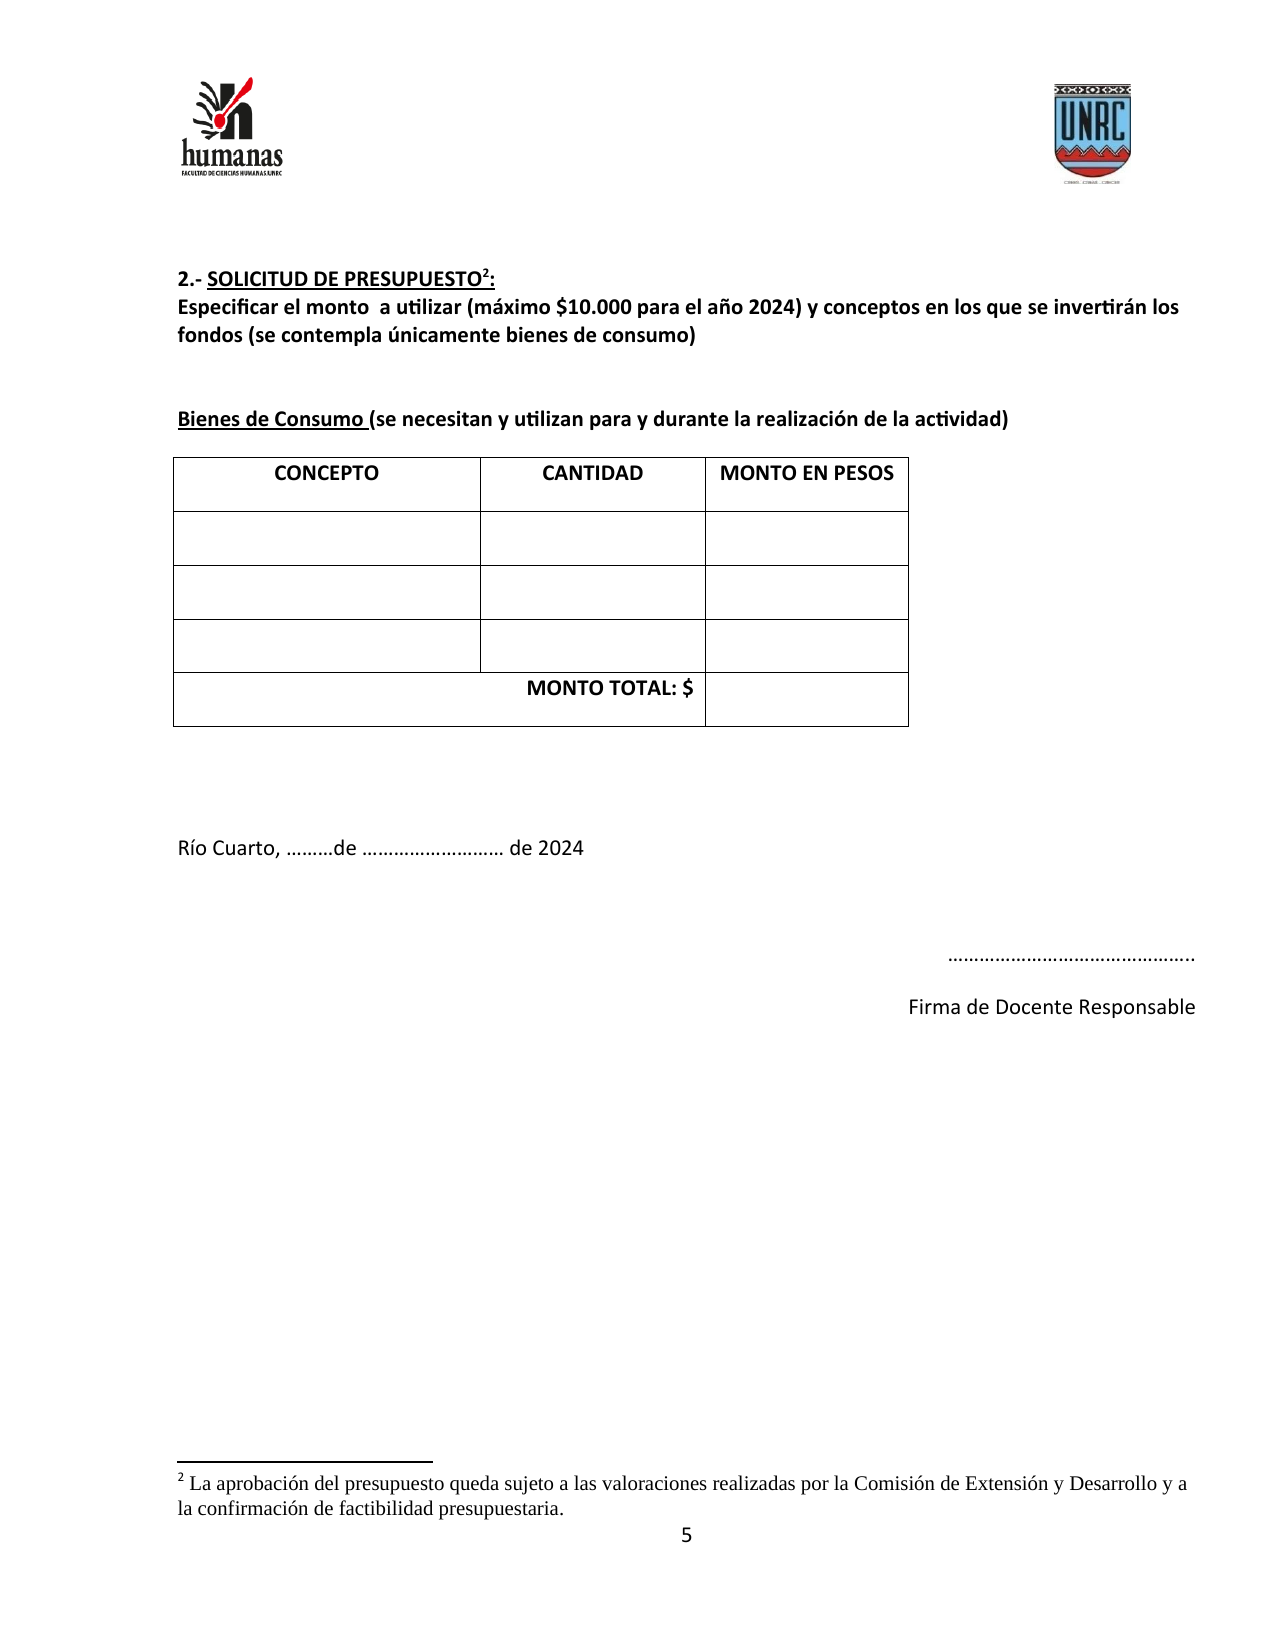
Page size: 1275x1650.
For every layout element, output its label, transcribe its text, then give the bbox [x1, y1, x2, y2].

table_cell [174, 512, 480, 565]
text ……………………………………….. [177, 939, 1196, 967]
table_cell MONTO TOTAL: $ [174, 673, 705, 726]
picture [177, 73, 284, 184]
table_header MONTO EN PESOS [706, 458, 908, 511]
text Especificar el monto a utilizar (máximo $10.000 para el año 2024) y conceptos en los que se invertirán los fondos (se contempla únicamente bienes de consumo) [177, 292, 1196, 348]
table_cell [174, 566, 480, 618]
text 2.- SOLICITUD DE PRESUPUESTO: [177, 264, 1196, 292]
table_cell [706, 673, 908, 726]
table_cell [481, 512, 705, 565]
table_header CANTIDAD [481, 458, 705, 511]
table_header CONCEPTO [174, 458, 480, 511]
table_cell [481, 566, 705, 618]
table_cell [174, 620, 480, 672]
table_cell [481, 620, 705, 672]
text Bienes de Consumo (se necesitan y utilizan para y durante la realización de la actividad) [177, 404, 1196, 432]
text Firma de Docente Responsable [177, 992, 1196, 1020]
picture [1054, 84, 1131, 184]
table_cell [706, 566, 908, 618]
table_cell [706, 512, 908, 565]
text Río Cuarto, ………de ……………………… de 2024 [177, 833, 1196, 861]
table_cell [706, 620, 908, 672]
